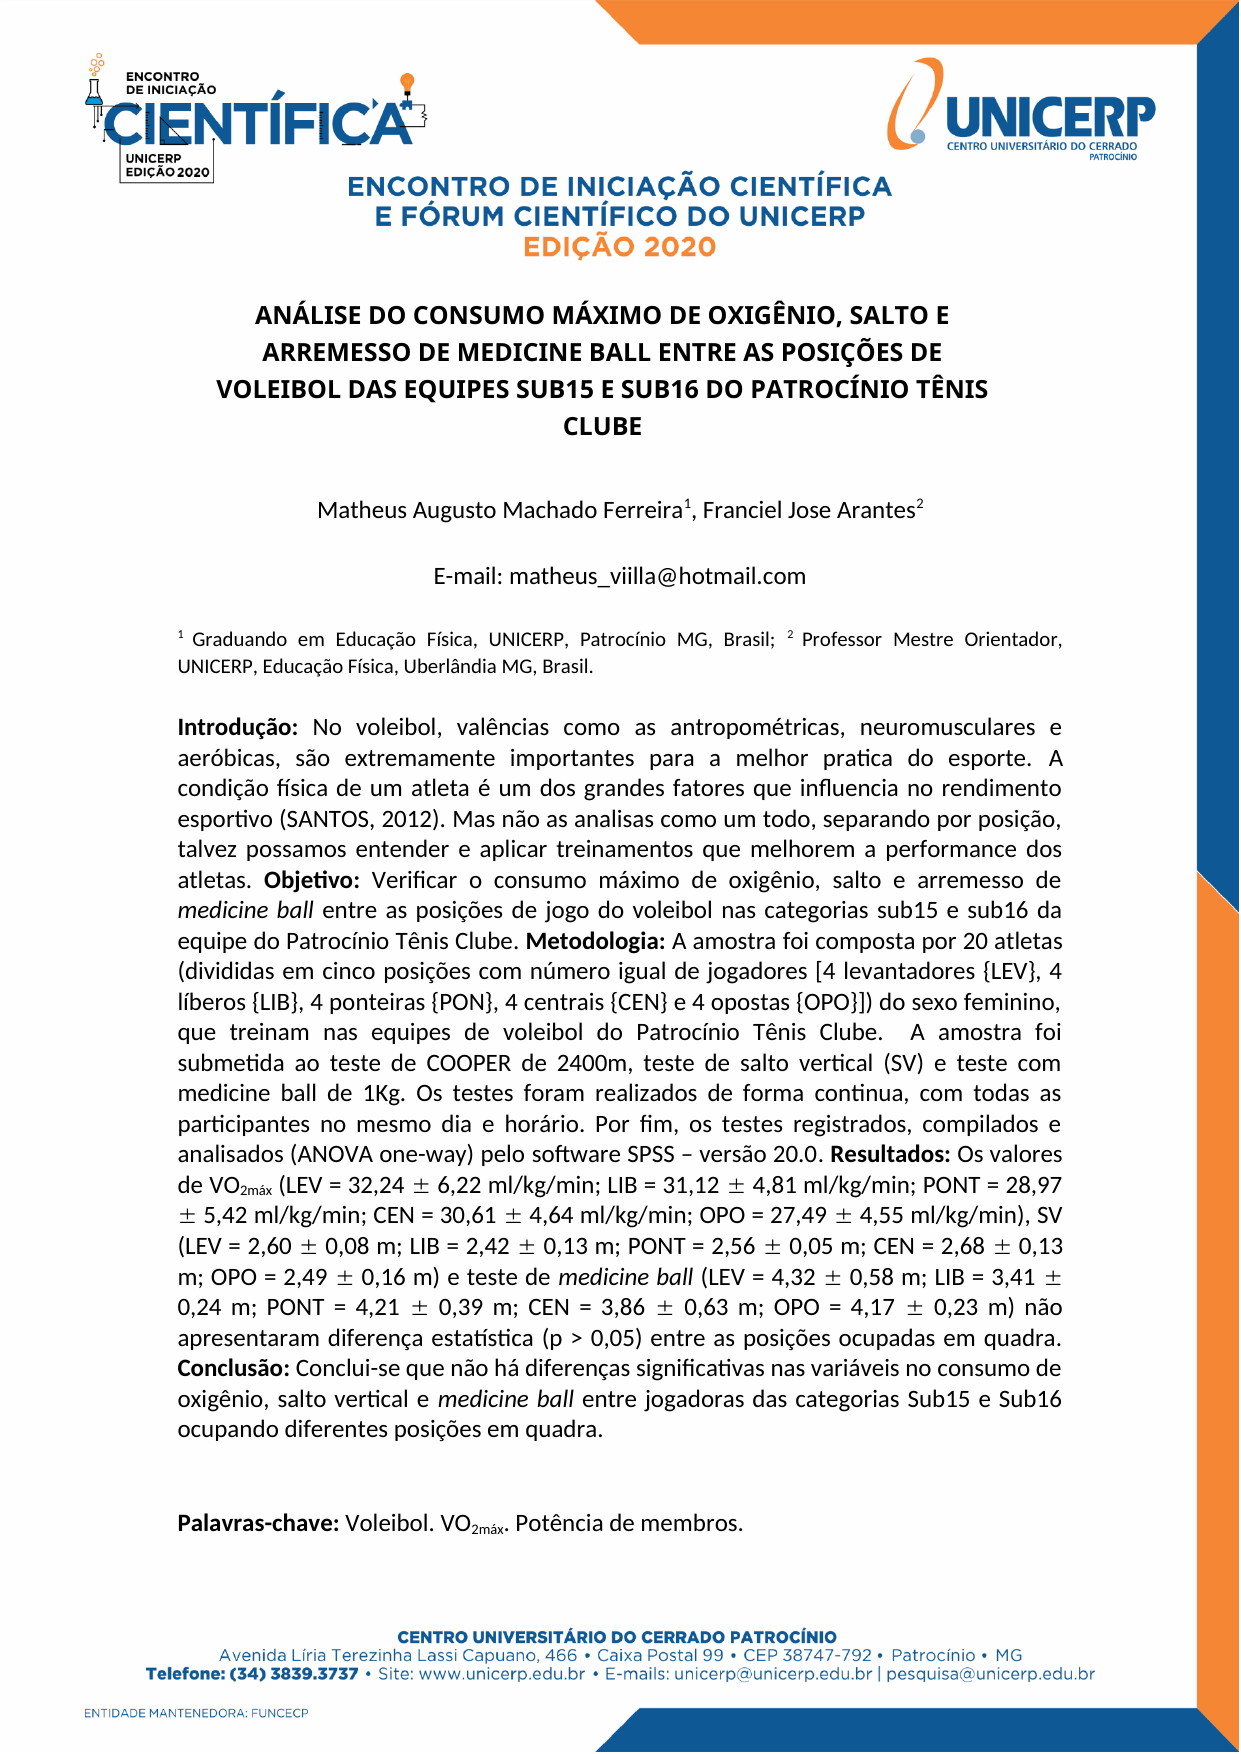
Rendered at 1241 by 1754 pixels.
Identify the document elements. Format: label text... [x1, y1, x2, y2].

picture [0, 0, 1239, 1752]
text Matheus Augusto Machado Ferreira1, Franciel Jose Arantes2 [177, 494, 1063, 525]
text Introdução: No voleibol, valências como as antropométricas, neuromusculares e aeróbicas, são extremamente importantes para a melhor pratica do esporte. A condição física de um atleta é um dos grandes fatores que influencia no rendimento esportivo (SANTOS, 2012). Mas não as analisas como um todo, separando por posição, talvez possamos entender e aplicar treinamentos que melhorem a performance dos atletas. Objetivo: Verificar o consumo máximo de oxigênio, salto e arremesso de medicine ball entre as posições de jogo do voleibol nas categorias sub15 e sub16 da equipe do Patrocínio Tênis Clube. Metodologia: A amostra foi composta por 20 atletas (divididas em cinco posições com número igual de jogadores [4 levantadores {LEV}, 4 líberos {LIB}, 4 ponteiras {PON}, 4 centrais {CEN} e 4 opostas {OPO}]) do sexo feminino, que treinam nas equipes de voleibol do Patrocínio Tênis Clube. A amostra foi submetida ao teste de COOPER de 2400m, teste de salto vertical (SV) e teste com medicine ball de 1Kg. Os testes foram realizados de forma continua, com todas as participantes no mesmo dia e horário. Por fim, os testes registrados, compilados e analisados (ANOVA one-way) pelo software SPSS – versão 20.0. Resultados: Os valores de VO2máx (LEV = 32,24 6,22 ml/kg/min; LIB = 31,12 4,81 ml/kg/min; PONT = 28,97 5,42 ml/kg/min; CEN = 30,61 4,64 ml/kg/min; OPO = 27,49 4,55 ml/kg/min), SV (LEV = 2,60 0,08 m; LIB = 2,42 0,13 m; PONT = 2,56 0,05 m; CEN = 2,68 0,13 m; OPO = 2,49 0,16 m) e teste de medicine ball (LEV = 4,32 0,58 m; LIB = 3,41 0,24 m; PONT = 4,21 0,39 m; CEN = 3,86 0,63 m; OPO = 4,17 0,23 m) não apresentaram diferença estatística (p > 0,05) entre as posições ocupadas em quadra. Conclusão: Conclui-se que não há diferenças significativas nas variáveis no consumo de oxigênio, salto vertical e medicine ball entre jogadoras das categorias Sub15 e Sub16 ocupando diferentes posições em quadra. [177, 711, 1063, 1444]
text E-mail: matheus_viilla@hotmail.com [177, 560, 1063, 591]
text Palavras-chave: Voleibol. VO2máx. Potência de membros. [177, 1508, 1063, 1538]
text ANÁLISE DO CONSUMO MÁXIMO DE OXIGÊNIO, SALTO E ARREMESSO DE MEDICINE BALL ENTRE AS POSIÇÕES DE VOLEIBOL DAS EQUIPES SUB15 E SUB16 DO PATROCÍNIO TÊNIS CLUBE [197, 298, 1008, 442]
text 1 Graduando em Educação Física, UNICERP, Patrocínio MG, Brasil; 2 Professor Mestre Orientador, UNICERP, Educação Física, Uberlândia MG, Brasil. [177, 626, 1063, 679]
